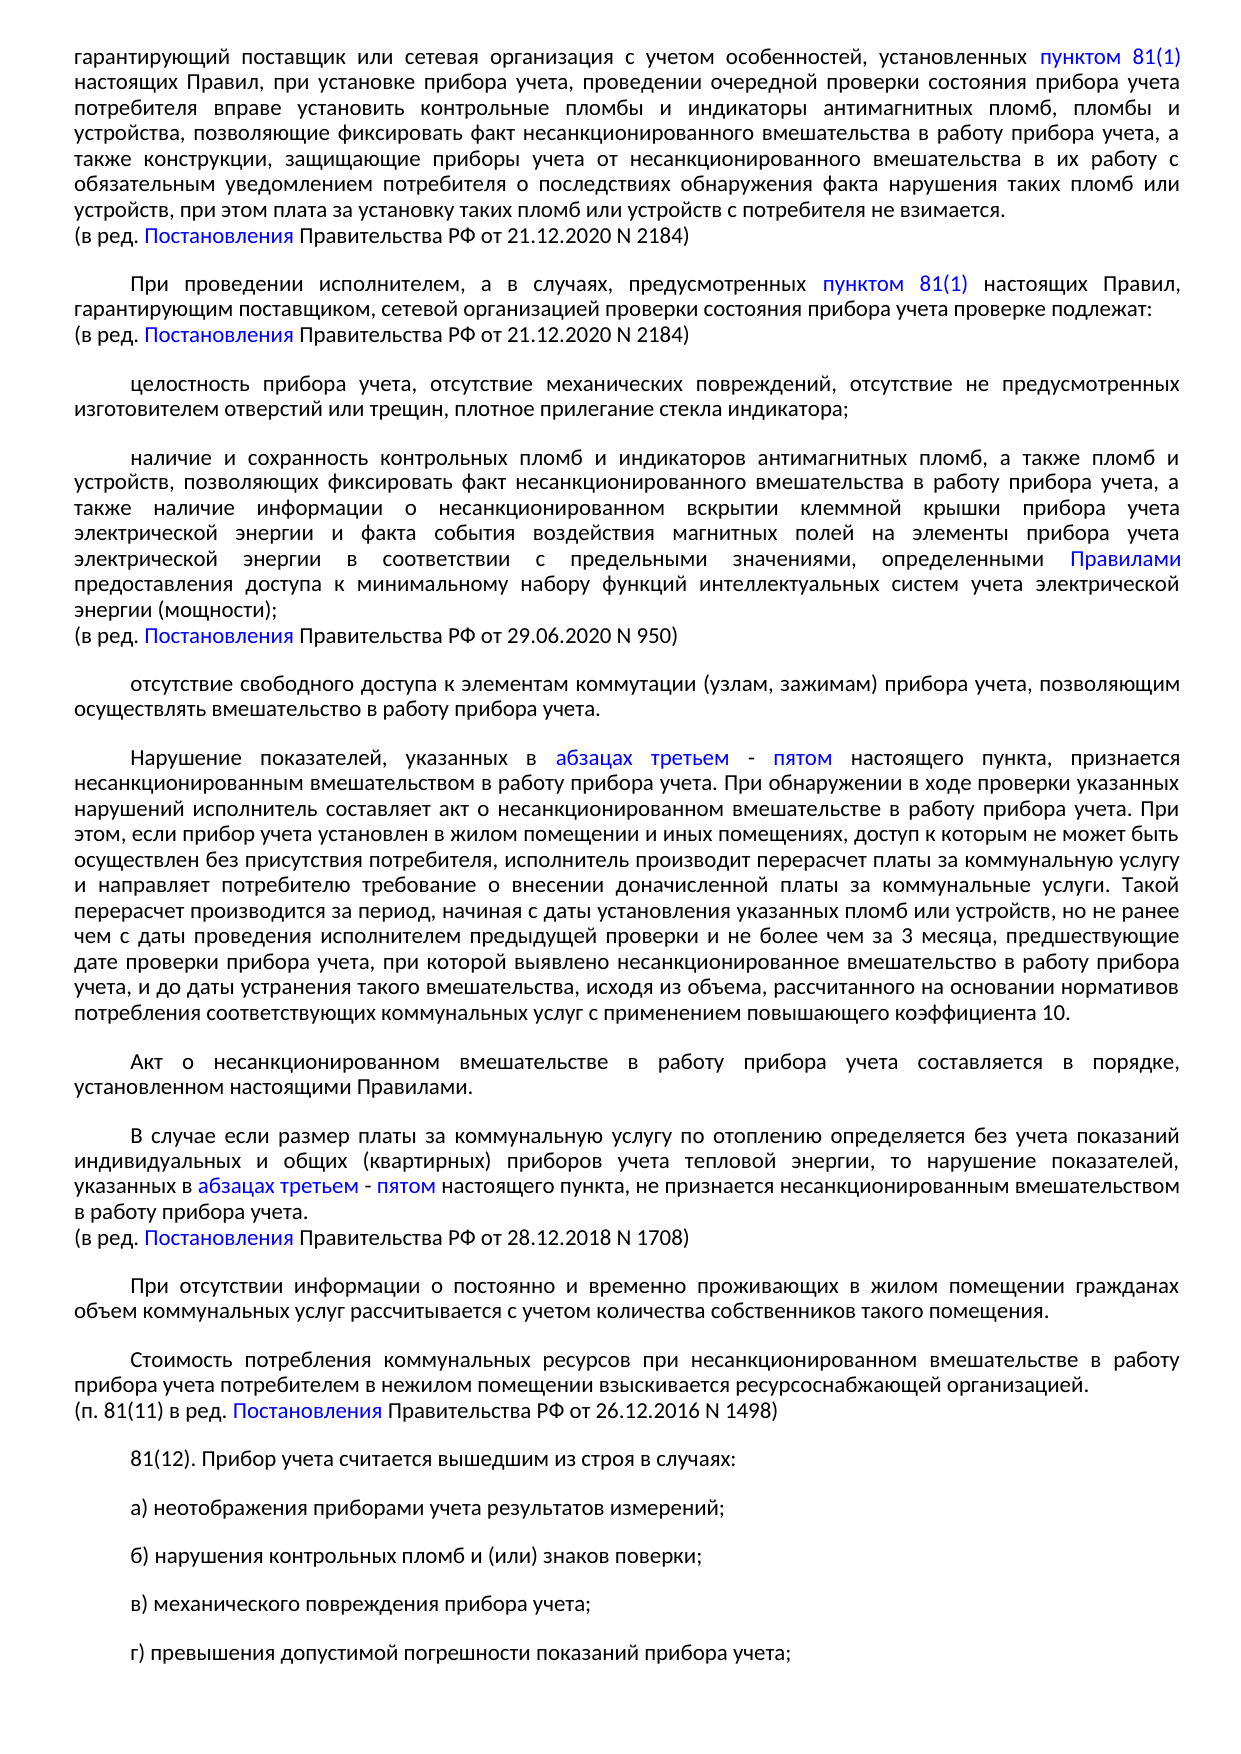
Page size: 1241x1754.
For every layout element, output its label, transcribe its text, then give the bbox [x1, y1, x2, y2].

text 81(12). Прибор учета считается вышедшим из строя в случаях: [74, 1446, 1181, 1472]
text целостность прибора учета, отсутствие механических повреждений, отсутствие не предусмотренных изготовителем отверстий или трещин, плотное прилегание стекла индикатора; [74, 371, 1181, 422]
text Нарушение показателей, указанных в абзацах третьем - пятом настоящего пункта, признается несанкционированным вмешательством в работу прибора учета. При обнаружении в ходе проверки указанных нарушений исполнитель составляет акт о несанкционированном вмешательстве в работу прибора учета. При этом, если прибор учета установлен в жилом помещении и иных помещениях, доступ к которым не может быть осуществлен без присутствия потребителя, исполнитель производит перерасчет платы за коммунальную услугу и направляет потребителю требование о внесении доначисленной платы за коммунальные услуги. Такой перерасчет производится за период, начиная с даты установления указанных пломб или устройств, но не ранее чем с даты проведения исполнителем предыдущей проверки и не более чем за 3 месяца, предшествующие дате проверки прибора учета, при которой выявлено несанкционированное вмешательство в работу прибора учета, и до даты устранения такого вмешательства, исходя из объема, рассчитанного на основании нормативов потребления соответствующих коммунальных услуг с применением повышающего коэффициента 10. [74, 745, 1181, 1026]
text При отсутствии информации о постоянно и временно проживающих в жилом помещении гражданах объем коммунальных услуг рассчитывается с учетом количества собственников такого помещения. [74, 1273, 1181, 1324]
text (в ред. Постановления Правительства РФ от 28.12.2018 N 1708) [74, 1225, 1181, 1250]
text отсутствие свободного доступа к элементам коммутации (узлам, зажимам) прибора учета, позволяющим осуществлять вмешательство в работу прибора учета. [74, 672, 1181, 722]
text а) неотображения приборами учета результатов измерений; [74, 1495, 1181, 1520]
text При проведении исполнителем, а в случаях, предусмотренных пунктом 81(1) настоящих Правил, гарантирующим поставщиком, сетевой организацией проверки состояния прибора учета проверке подлежат: [74, 271, 1181, 322]
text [74, 44, 1181, 223]
text (в ред. Постановления Правительства РФ от 21.12.2020 N 2184) [74, 322, 1181, 348]
text (п. 81(11) в ред. Постановления Правительства РФ от 26.12.2016 N 1498) [74, 1398, 1181, 1423]
text В случае если размер платы за коммунальную услугу по отоплению определяется без учета показаний индивидуальных и общих (квартирных) приборов учета тепловой энергии, то нарушение показателей, указанных в абзацах третьем - пятом настоящего пункта, не признается несанкционированным вмешательством в работу прибора учета. [74, 1123, 1181, 1225]
text наличие и сохранность контрольных пломб и индикаторов антимагнитных пломб, а также пломб и устройств, позволяющих фиксировать факт несанкционированного вмешательства в работу прибора учета, а также наличие информации о несанкционированном вскрытии клеммной крышки прибора учета электрической энергии и факта события воздействия магнитных полей на элементы прибора учета электрической энергии в соответствии с предельными значениями, определенными Правилами предоставления доступа к минимальному набору функций интеллектуальных систем учета электрической энергии (мощности); [74, 444, 1181, 623]
text г) превышения допустимой погрешности показаний прибора учета; [74, 1640, 1181, 1665]
text б) нарушения контрольных пломб и (или) знаков поверки; [74, 1543, 1181, 1568]
text в) механического повреждения прибора учета; [74, 1591, 1181, 1617]
text (в ред. Постановления Правительства РФ от 29.06.2020 N 950) [74, 623, 1181, 649]
text Стоимость потребления коммунальных ресурсов при несанкционированном вмешательстве в работу прибора учета потребителем в нежилом помещении взыскивается ресурсоснабжающей организацией. [74, 1347, 1181, 1398]
text (в ред. Постановления Правительства РФ от 21.12.2020 N 2184) [74, 223, 1181, 248]
text Акт о несанкционированном вмешательстве в работу прибора учета составляется в порядке, установленном настоящими Правилами. [74, 1049, 1181, 1100]
